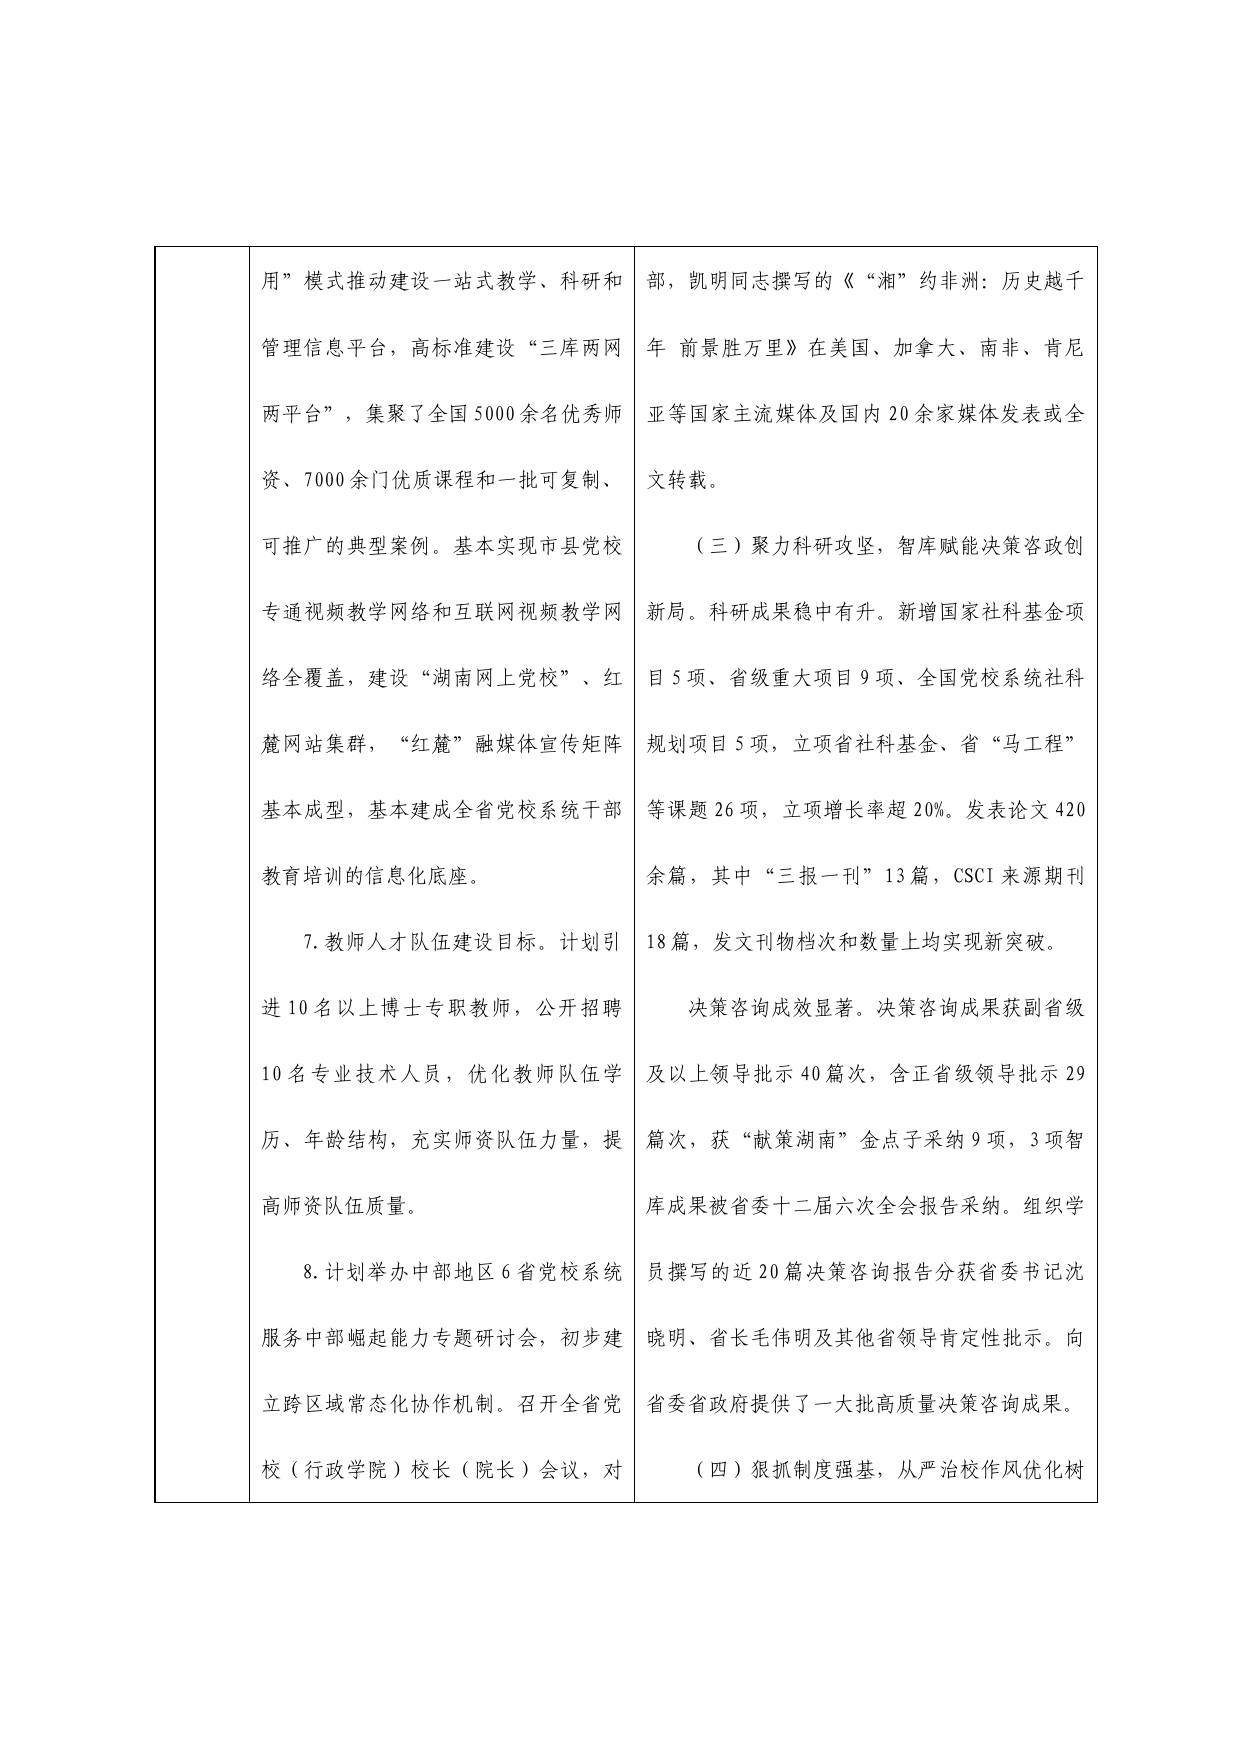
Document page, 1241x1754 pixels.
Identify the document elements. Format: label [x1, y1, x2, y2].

table_cell [250, 247, 634, 1502]
table_cell [635, 247, 1097, 1502]
